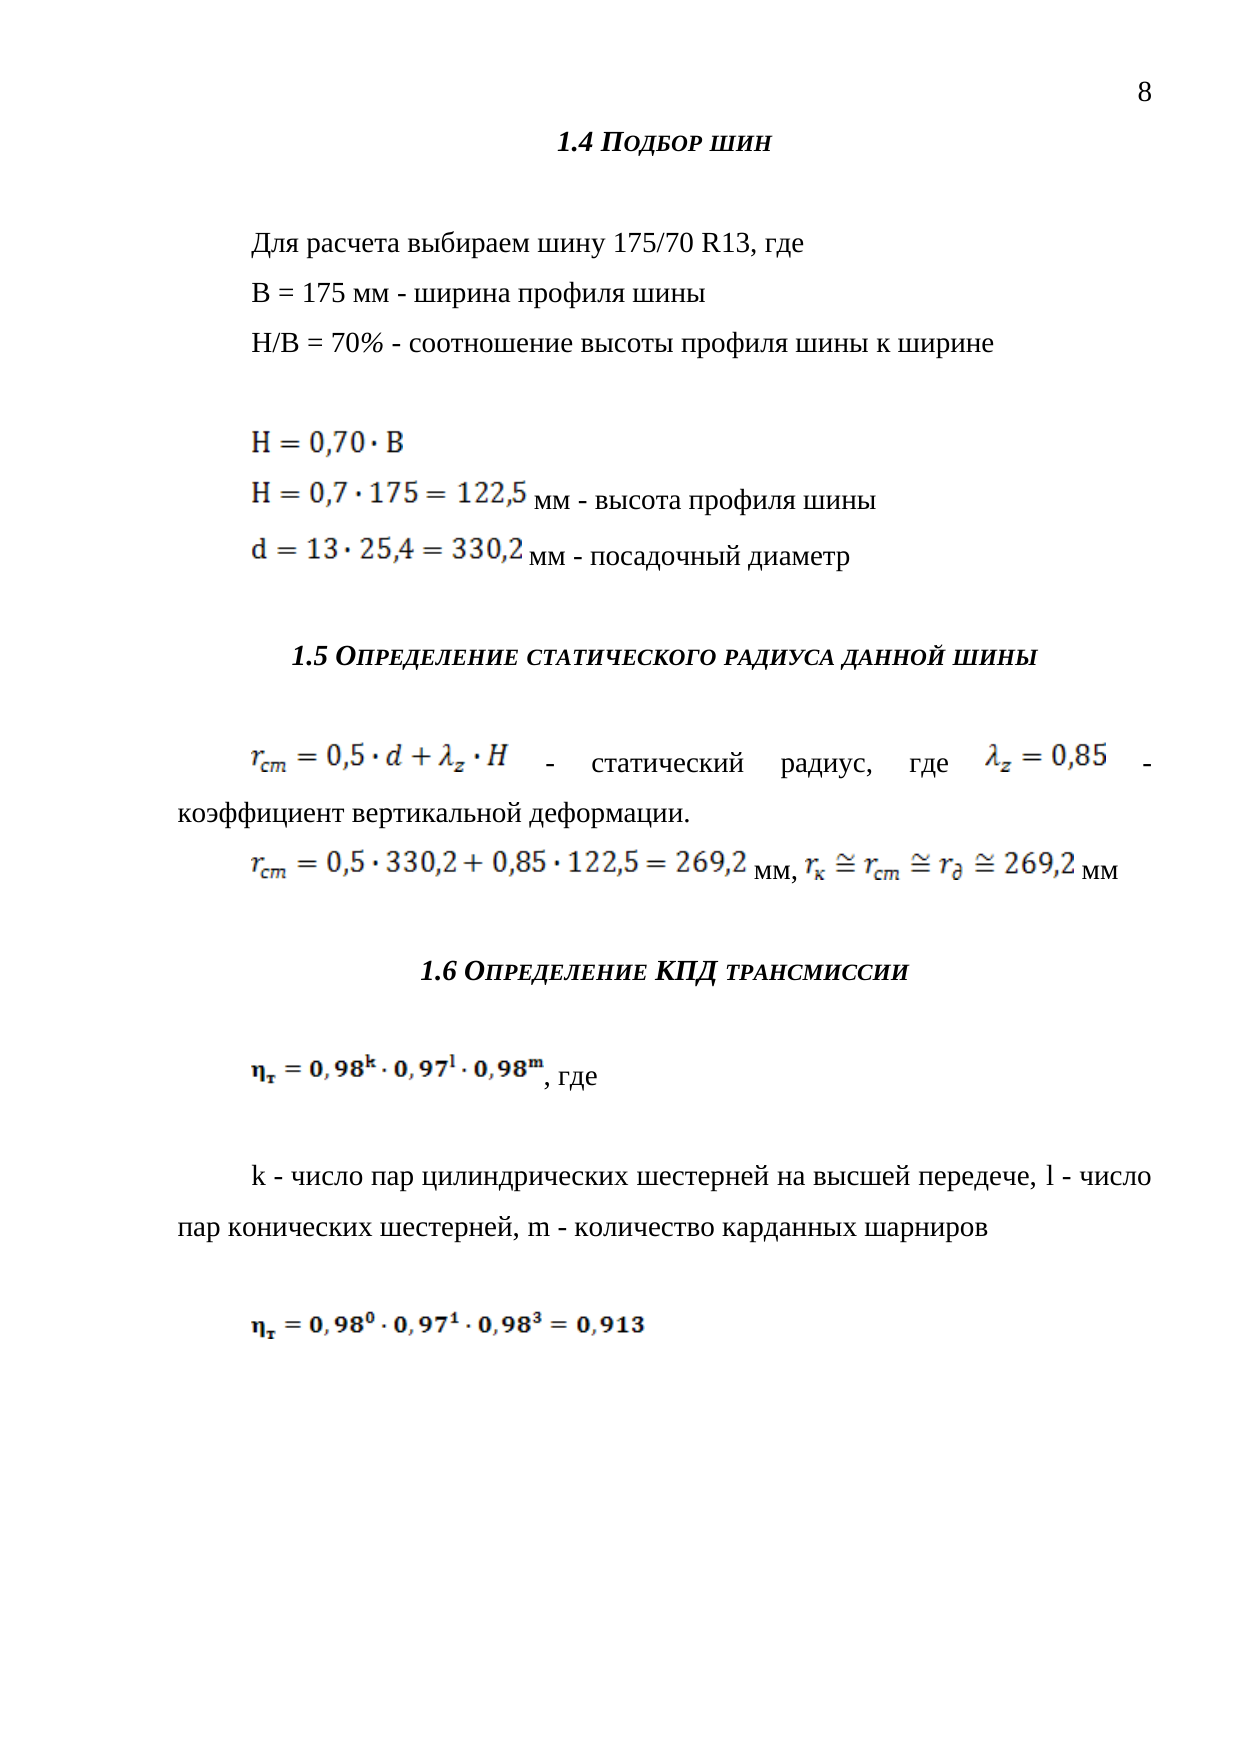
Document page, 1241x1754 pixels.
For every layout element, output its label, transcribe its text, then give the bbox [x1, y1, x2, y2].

subtitle 1.6 Определение КПД трансмиссии [177, 953, 1152, 987]
picture [985, 738, 1106, 772]
picture [251, 738, 509, 772]
text Для расчета выбираем шину 175/70 R13, где [177, 225, 1152, 258]
text - статический радиус, где - коэффициент вертикальной деформации. [177, 739, 1152, 828]
text B = 175 мм - ширина профиля шины [177, 275, 1152, 308]
picture [251, 1053, 544, 1085]
picture [251, 476, 527, 509]
picture [251, 845, 747, 880]
text мм - посадочный диаметр [177, 532, 1152, 571]
picture [251, 1309, 645, 1339]
text Н/В = 70% - соотношение высоты профиля шины к ширине [177, 325, 1152, 359]
picture [805, 846, 1074, 880]
text мм - высота профиля шины [177, 476, 1152, 515]
picture [251, 532, 522, 565]
picture [251, 425, 403, 459]
text k - число пар цилиндрических шестерней на высшей передече, l - число пар конических шестерней, m - количество карданных шарниров [177, 1158, 1152, 1242]
subtitle 1.4 Подбор шин [177, 124, 1152, 158]
subtitle 1.5 Определение статического радиуса данной шины [177, 638, 1152, 672]
